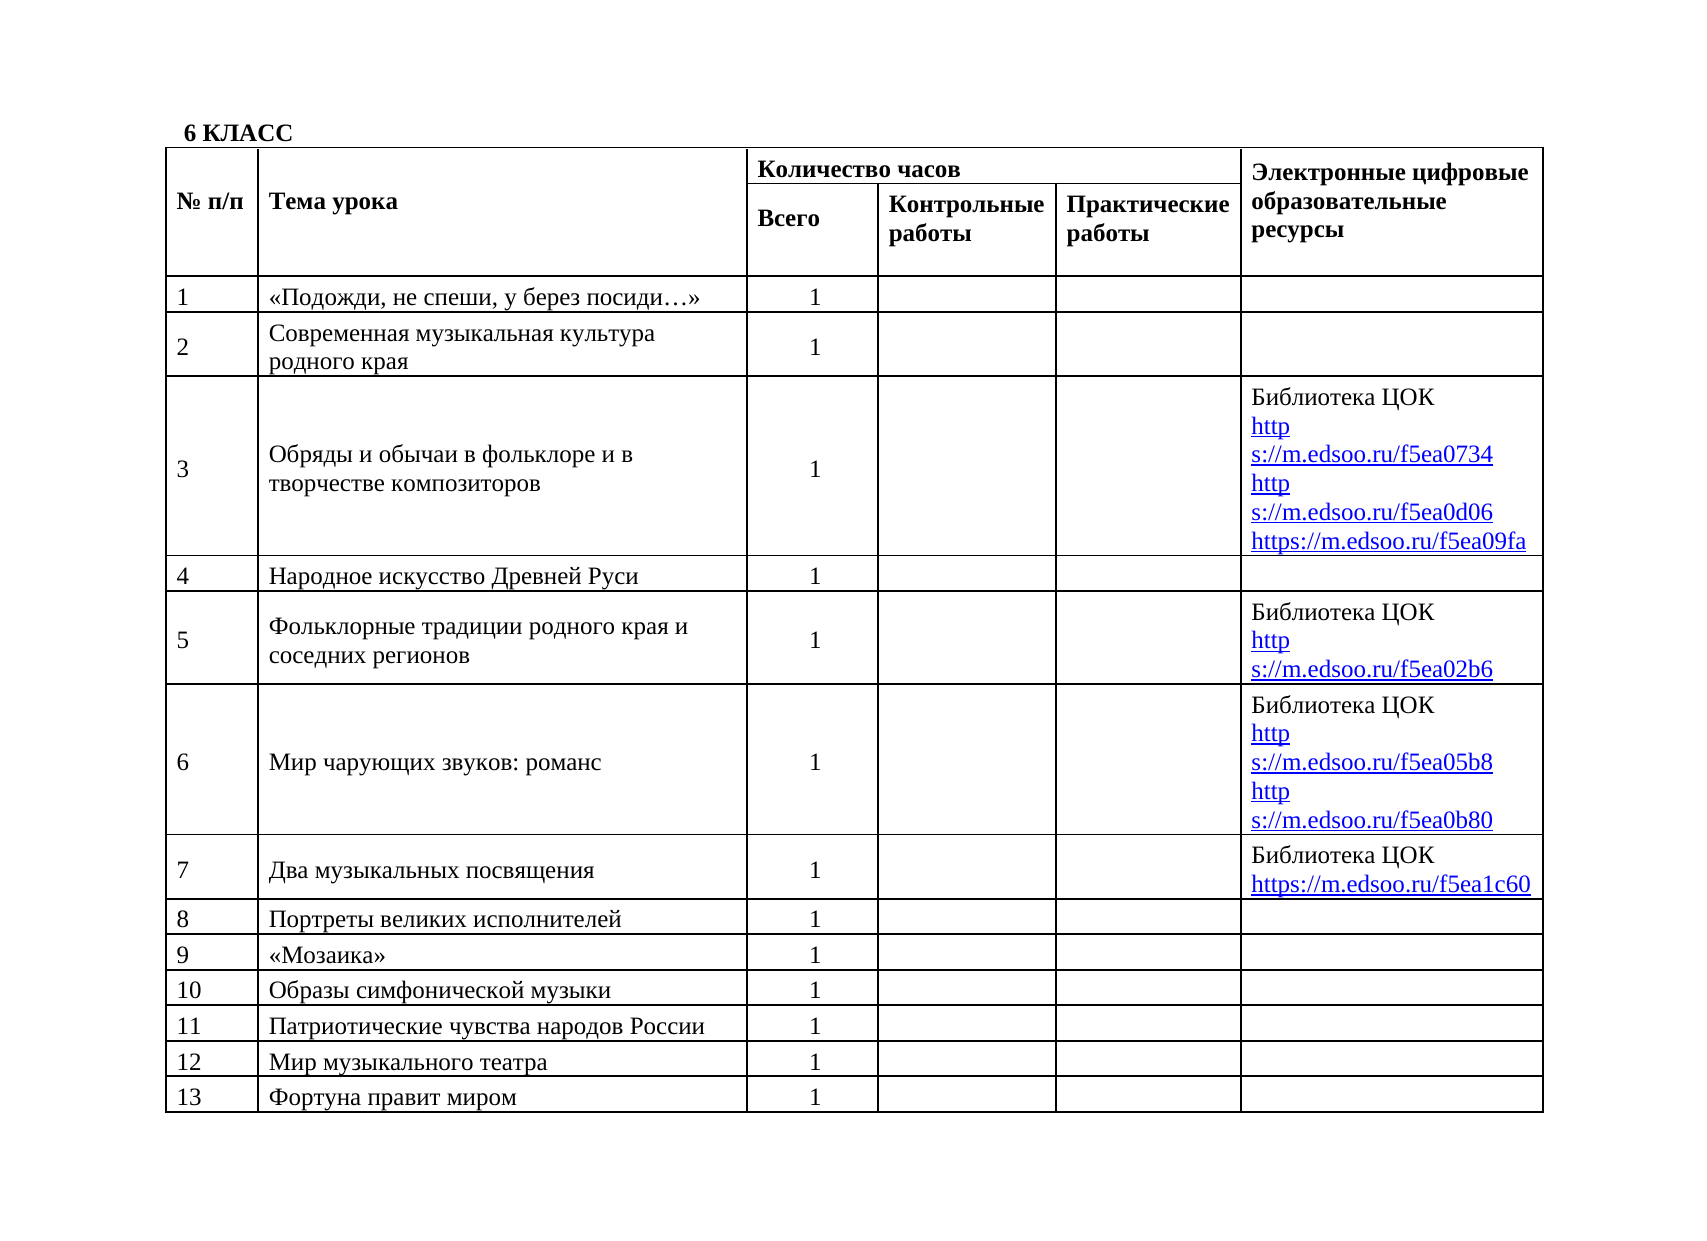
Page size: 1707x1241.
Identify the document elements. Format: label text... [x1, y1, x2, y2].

table_cell 8 [167, 900, 257, 933]
table_cell 1 [748, 835, 877, 898]
table_cell 12 [167, 1042, 257, 1075]
table_cell Обряды и обычаи в фольклоре и в творчестве композиторов [259, 377, 746, 554]
table_cell [1242, 313, 1542, 375]
table_cell «Подожди, не спеши, у берез посиди…» [259, 277, 746, 311]
table_cell Библиотека ЦОК https://m.edsoo.ru/f5ea02b6 [1242, 592, 1542, 683]
table_cell 1 [748, 377, 877, 554]
table_cell 1 [748, 971, 877, 1004]
table_cell 1 [748, 592, 877, 683]
table_cell Библиотека ЦОК https://m.edsoo.ru/f5ea05b8 https://m.edsoo.ru/f5ea0b80 [1242, 685, 1542, 833]
table_cell [1242, 556, 1542, 590]
table_cell Портреты великих исполнителей [259, 900, 746, 933]
table_cell [1057, 971, 1240, 1004]
table_cell [1242, 1042, 1542, 1075]
table_cell Мир музыкального театра [259, 1042, 746, 1075]
table_cell [879, 685, 1055, 833]
table_cell [879, 313, 1055, 375]
table_cell 4 [167, 556, 257, 590]
table_cell [1242, 1077, 1542, 1111]
table_cell [1057, 835, 1240, 898]
table_cell [1057, 556, 1240, 590]
table_cell [1057, 313, 1240, 375]
table_cell 1 [748, 556, 877, 590]
table_header Тема урока [259, 148, 747, 275]
table_cell 1 [748, 1077, 877, 1111]
table_cell 1 [748, 900, 877, 933]
table_cell 3 [167, 377, 257, 554]
table_cell 1 [748, 1006, 877, 1040]
table_cell [879, 900, 1055, 933]
table_header Электронные цифровые образовательные ресурсы [1242, 148, 1542, 275]
table_cell Современная музыкальная культура родного края [259, 313, 746, 375]
table_cell 10 [167, 971, 257, 1004]
table_cell [1242, 935, 1542, 969]
table_cell [1057, 685, 1240, 833]
table_cell «Мозаика» [259, 935, 746, 969]
table_cell 1 [748, 313, 877, 375]
table_cell [879, 1042, 1055, 1075]
table_cell Образы симфонической музыки [259, 971, 746, 1004]
table_cell [879, 935, 1055, 969]
table_cell Фольклорные традиции родного края и соседних регионов [259, 592, 746, 683]
table_cell [1057, 1042, 1240, 1075]
table_cell [1057, 592, 1240, 683]
table_cell [879, 592, 1055, 683]
table_header № п/п [167, 148, 258, 275]
table_cell 11 [167, 1006, 257, 1040]
table_cell 7 [167, 835, 257, 898]
table_cell 1 [748, 935, 877, 969]
table_cell [1057, 1077, 1240, 1111]
table_cell Практические работы [1057, 184, 1240, 275]
table_cell [1057, 900, 1240, 933]
table_cell [879, 277, 1055, 311]
table_cell Библиотека ЦОК https://m.edsoo.ru/f5ea0734 https://m.edsoo.ru/f5ea0d06 https://m.edsoo.ru/f5ea09fa [1242, 377, 1542, 554]
table_cell [1242, 1006, 1542, 1040]
table_cell [1242, 277, 1542, 311]
table_cell 6 [167, 685, 257, 833]
table_cell 1 [167, 277, 257, 311]
table_cell Всего [748, 184, 877, 275]
table_cell [879, 1006, 1055, 1040]
table_cell 1 [748, 277, 877, 311]
table_cell [1057, 277, 1240, 311]
table_cell 9 [167, 935, 257, 969]
table_header Количество часов [748, 148, 1241, 182]
table_cell 1 [748, 1042, 877, 1075]
table_cell [879, 556, 1055, 590]
table_cell 5 [167, 592, 257, 683]
table_cell [879, 971, 1055, 1004]
table_cell [1057, 377, 1240, 554]
table_cell [1242, 971, 1542, 1004]
table_cell Патриотические чувства народов России [259, 1006, 746, 1040]
table_cell 13 [167, 1077, 257, 1111]
table_cell [1242, 900, 1542, 933]
table_cell Фортуна правит миром [259, 1077, 746, 1111]
table_cell [879, 377, 1055, 554]
table_cell Два музыкальных посвящения [259, 835, 746, 898]
table_cell [879, 1077, 1055, 1111]
table_cell 2 [167, 313, 257, 375]
table_cell Народное искусство Древней Руси [259, 556, 746, 590]
table_cell Контрольные работы [879, 184, 1055, 275]
table_cell 1 [748, 685, 877, 833]
table_cell [1057, 935, 1240, 969]
table_cell [1057, 1006, 1240, 1040]
table_cell Библиотека ЦОК https://m.edsoo.ru/f5ea1c60 [1242, 835, 1542, 898]
table_cell Мир чарующих звуков: романс [259, 685, 746, 833]
table_cell [879, 835, 1055, 898]
text 6 КЛАСС [177, 118, 1618, 147]
